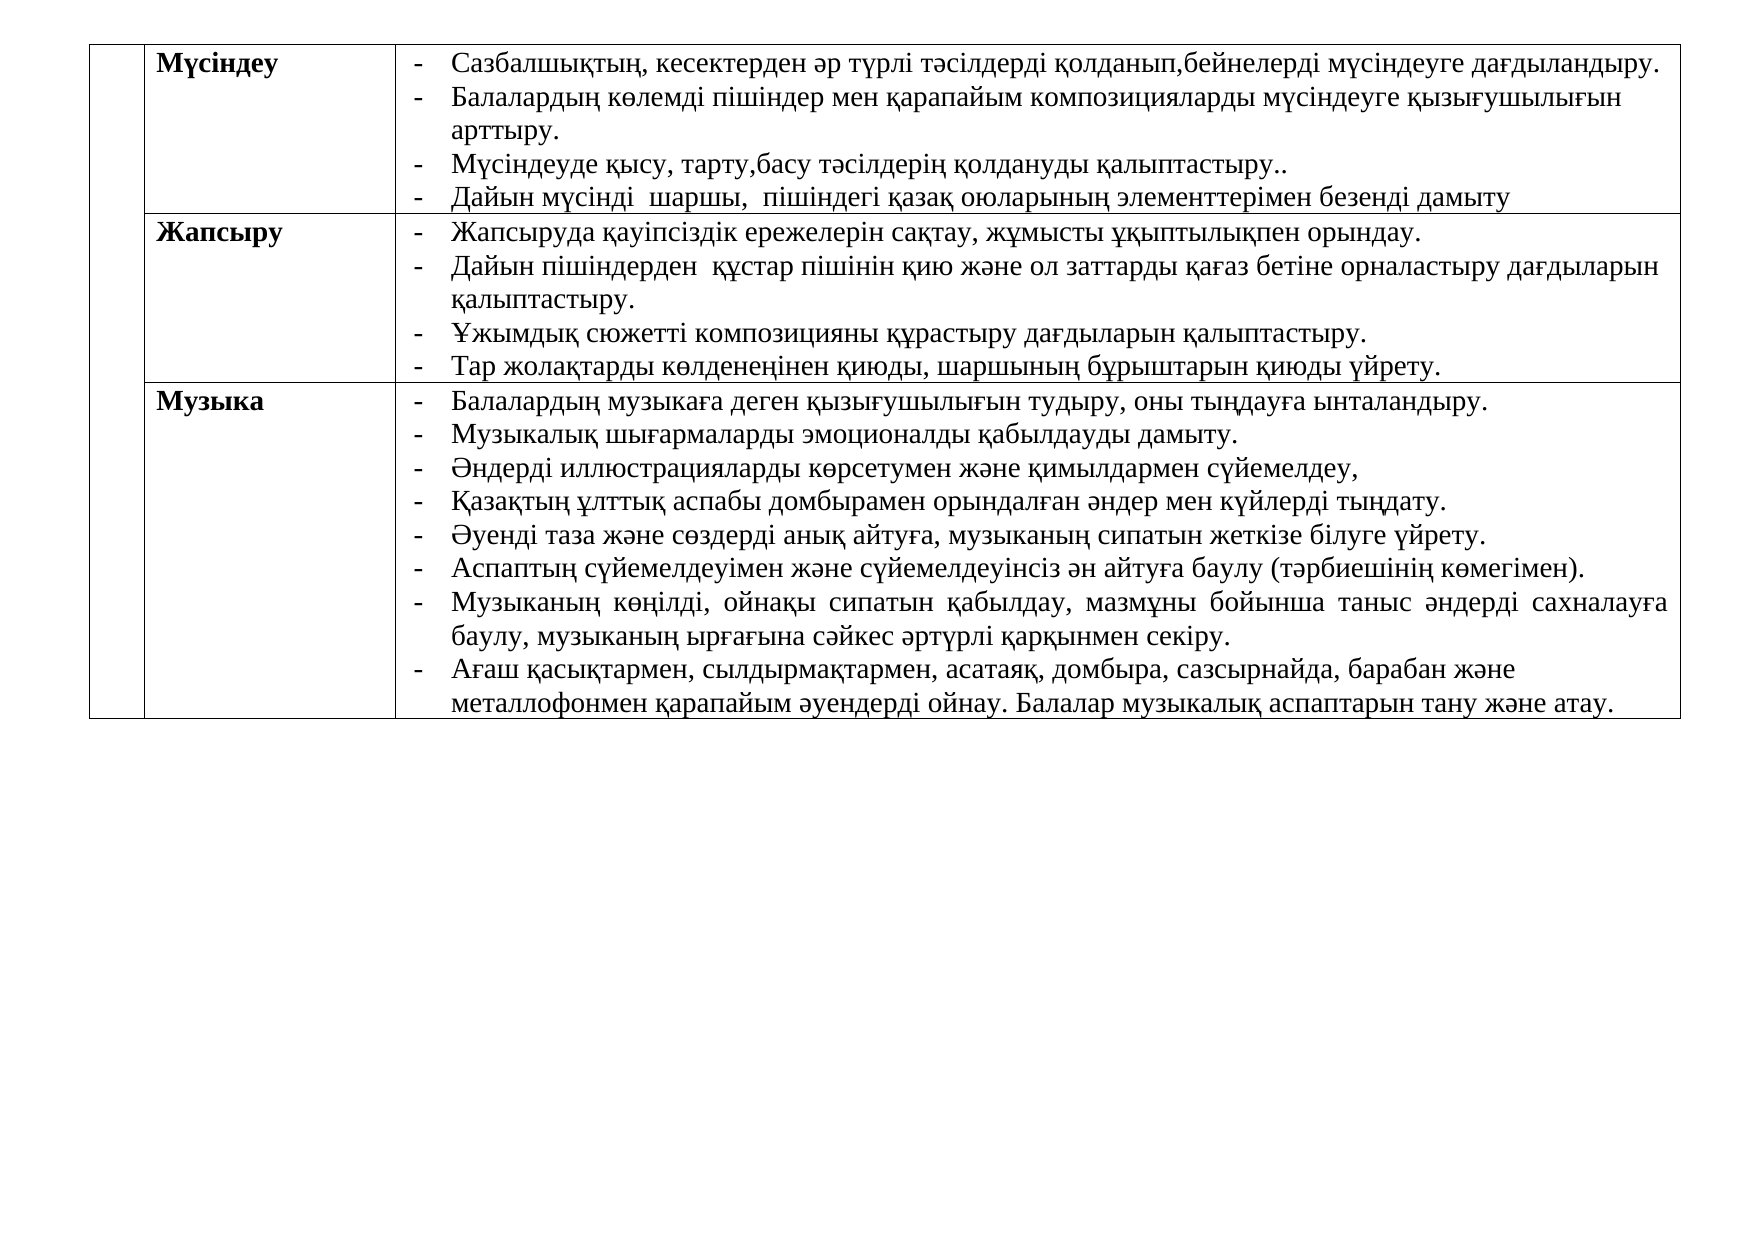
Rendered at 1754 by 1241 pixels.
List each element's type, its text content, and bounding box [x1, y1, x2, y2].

table_cell Жапсыруда қауіпсіздік ережелерін сақтау, жұмысты ұқыптылықпен орындау. Дайын пішіндерден құстар пішінін қию және ол заттарды қағаз бетіне орналастыру дағдыларын қалыптастыру. Ұжымдық сюжетті композицияны құрастыру дағдыларын қалыптастыру. Тар жолақтарды көлденеңінен қиюды, шаршының бұрыштарын қиюды үйрету. [396, 214, 1680, 382]
table_cell Мүсіндеу [145, 45, 395, 213]
table_cell Жапсыру [145, 214, 395, 382]
table_cell Музыка [145, 383, 395, 718]
table_cell Сазбалшықтың, кесектерден әр түрлі тәсілдерді қолданып,бейнелерді мүсіндеуге дағдыландыру. Балалардың көлемді пішіндер мен қарапайым композицияларды мүсіндеуге қызығушылығын арттыру. Мүсіндеуде қысу, тарту,басу тәсілдерің қолдануды қалыптастыру.. Дайын мүсінді шаршы, пішіндегі қазақ оюларының элементтерімен безенді дамыту [396, 45, 1680, 213]
table_cell Балалардың музыкаға деген қызығушылығын тудыру, оны тыңдауға ынталандыру. Музыкалық шығармаларды эмоционалды қабылдауды дамыту. Әндерді иллюстрацияларды көрсетумен және қимылдармен сүйемелдеу, Қазақтың ұлттық аспабы домбырамен орындалған әндер мен күйлерді тыңдату. Әуенді таза және сөздерді анық айтуға, музыканың сипатын жеткізе білуге үйрету. Аспаптың сүйемелдеуімен және сүйемелдеуінсіз ән айтуға баулу (тәрбиешінің көмегімен). Музыканың көңілді, ойнақы сипатын қабылдау, мазмұны бойынша таныс әндерді сахналауға баулу, музыканың ырғағына сәйкес әртүрлі қарқынмен секіру. Ағаш қасықтармен, сылдырмақтармен, асатаяқ, домбыра, сазсырнайда, барабан және металлофонмен қарапайым әуендерді ойнау. Балалар музыкалық аспаптарын тану және атау. [396, 383, 1680, 718]
